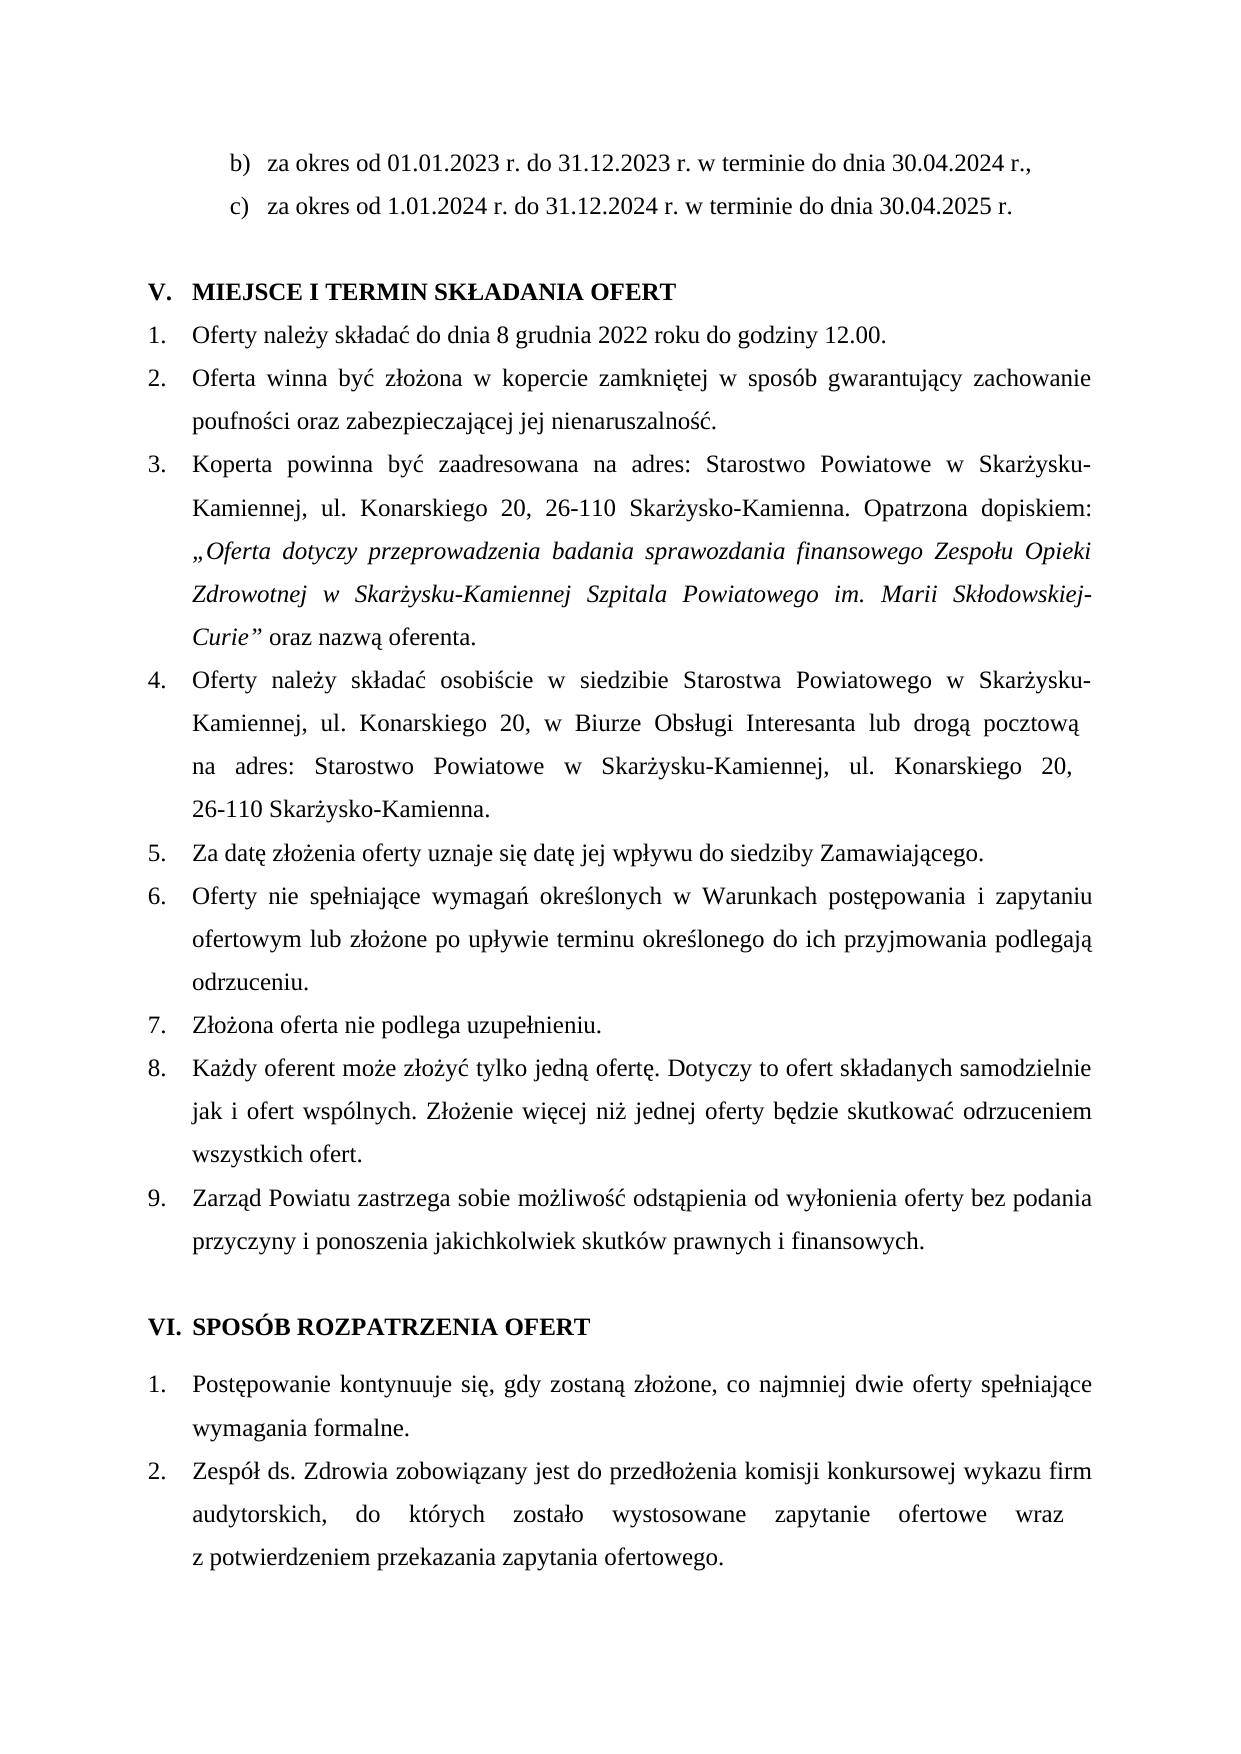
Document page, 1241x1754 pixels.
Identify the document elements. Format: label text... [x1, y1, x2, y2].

list Złożona oferta nie podlega uzupełnieniu. [148, 1010, 1093, 1039]
list MIEJSCE I TERMIN SKŁADANIA OFERT [148, 277, 1093, 306]
list Za datę złożenia oferty uznaje się datę jej wpływu do siedziby Zamawiającego. [148, 838, 1093, 866]
list Koperta powinna być zaadresowana na adres: Starostwo Powiatowe w Skarżysku-Kamiennej, ul. Konarskiego 20, 26-110 Skarżysko-Kamienna. Opatrzona dopiskiem: „Oferta dotyczy przeprowadzenia badania sprawozdania finansowego Zespołu Opieki Zdrowotnej w Skarżysku-Kamiennej Szpitala Powiatowego im. Marii Skłodowskiej-Curie” oraz nazwą oferenta. [148, 449, 1093, 651]
list Postępowanie kontynuuje się, gdy zostaną złożone, co najmniej dwie oferty spełniające wymagania formalne. [148, 1369, 1093, 1441]
list Każdy oferent może złożyć tylko jedną ofertę. Dotyczy to ofert składanych samodzielnie jak i ofert wspólnych. Złożenie więcej niż jednej oferty będzie skutkować odrzuceniem wszystkich ofert. [148, 1053, 1093, 1168]
list Oferty nie spełniające wymagań określonych w Warunkach postępowania i zapytaniu ofertowym lub złożone po upływie terminu określonego do ich przyjmowania podlegają odrzuceniu. [148, 881, 1093, 996]
list Zarząd Powiatu zastrzega sobie możliwość odstąpienia od wyłonienia oferty bez podania przyczyny i ponoszenia jakichkolwiek skutków prawnych i finansowych. [148, 1183, 1093, 1254]
list za okres od 1.01.2024 r. do 31.12.2024 r. w terminie do dnia 30.04.2025 r. [229, 191, 1093, 219]
list Zespół ds. Zdrowia zobowiązany jest do przedłożenia komisji konkursowej wykazu firm audytorskich, do których zostało wystosowane zapytanie ofertowe wraz z potwierdzeniem przekazania zapytania ofertowego. [148, 1456, 1093, 1571]
list Oferta winna być złożona w kopercie zamkniętej w sposób gwarantujący zachowanie poufności oraz zabezpieczającej jej nienaruszalność. [148, 363, 1093, 435]
list SPOSÓB ROZPATRZENIA OFERT [148, 1312, 1093, 1341]
list Oferty należy składać do dnia 8 grudnia 2022 roku do godziny 12.00. [148, 320, 1093, 349]
list Oferty należy składać osobiście w siedzibie Starostwa Powiatowego w Skarżysku-Kamiennej, ul. Konarskiego 20, w Biurze Obsługi Interesanta lub drogą pocztową na adres: Starostwo Powiatowe w Skarżysku-Kamiennej, ul. Konarskiego 20, 26-110 Skarżysko-Kamienna. [148, 665, 1093, 823]
list za okres od 01.01.2023 r. do 31.12.2023 r. w terminie do dnia 30.04.2024 r., [229, 148, 1093, 176]
